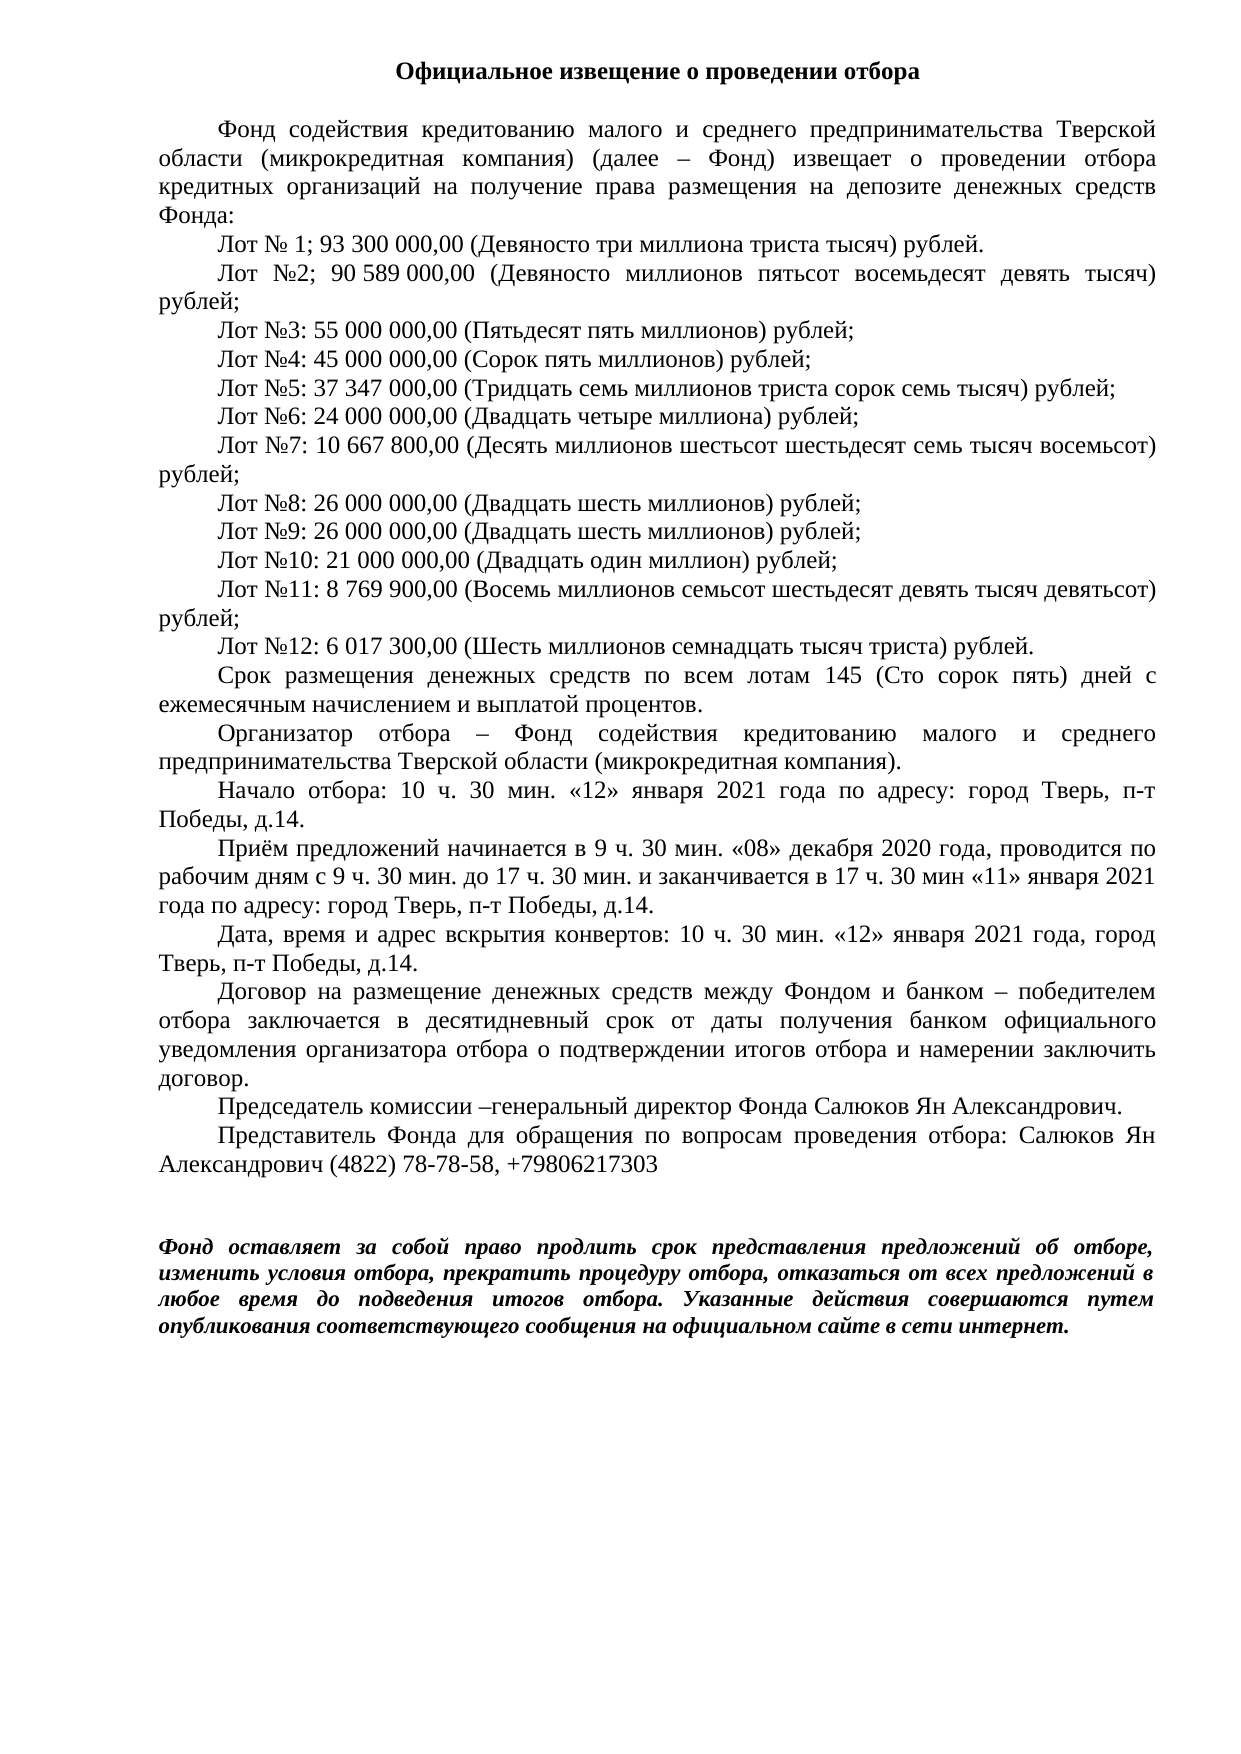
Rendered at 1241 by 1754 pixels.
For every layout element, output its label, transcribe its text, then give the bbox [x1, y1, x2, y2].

text Лот №11: 8 769 900,00 (Восемь миллионов семьсот шестьдесят девять тысяч девятьсот) рублей; [158, 574, 1157, 631]
text Дата, время и адрес вскрытия конвертов: 10 ч. 30 мин. «12» января 2021 года, город Тверь, п-т Победы, д.14. [158, 919, 1157, 976]
text Лот № 1; 93 300 000,00 (Девяносто три миллиона триста тысяч) рублей. [158, 229, 1157, 258]
text Договор на размещение денежных средств между Фондом и банком – победителем отбора заключается в десятидневный срок от даты получения банком официального уведомления организатора отбора о подтверждении итогов отбора и намерении заключить договор. [158, 976, 1157, 1091]
text Лот №5: 37 347 000,00 (Тридцать семь миллионов триста сорок семь тысяч) рублей; [158, 373, 1157, 401]
text Лот №12: 6 017 300,00 (Шесть миллионов семнадцать тысяч триста) рублей. [158, 631, 1157, 660]
text Фонд оставляет за собой право продлить срок представления предложений об отборе, изменить условия отбора, прекратить процедуру отбора, отказаться от всех предложений в любое время до подведения итогов отбора. Указанные действия совершаются путем опубликования соответствующего сообщения на официальном сайте в сети интернет. [158, 1233, 1157, 1338]
text Лот №6: 24 000 000,00 (Двадцать четыре миллиона) рублей; [158, 401, 1157, 430]
text Срок размещения денежных средств по всем лотам 145 (Сто сорок пять) дней с ежемесячным начислением и выплатой процентов. [158, 660, 1157, 718]
text Фонд содействия кредитованию малого и среднего предпринимательства Тверской области (микрокредитная компания) (далее – Фонд) извещает о проведении отбора кредитных организаций на получение права размещения на депозите денежных средств Фонда: [158, 114, 1157, 229]
text Лот №7: 10 667 800,00 (Десять миллионов шестьсот шестьдесят семь тысяч восемьсот) рублей; [158, 430, 1157, 488]
text Лот №10: 21 000 000,00 (Двадцать один миллион) рублей; [158, 545, 1157, 574]
text Лот №4: 45 000 000,00 (Сорок пять миллионов) рублей; [158, 344, 1157, 373]
text Приём предложений начинается в 9 ч. 30 мин. «08» декабря 2020 года, проводится по рабочим дням с 9 ч. 30 мин. до 17 ч. 30 мин. и заканчивается в 17 ч. 30 мин «11» января 2021 года по адресу: город Тверь, п-т Победы, д.14. [158, 833, 1157, 919]
text Лот №9: 26 000 000,00 (Двадцать шесть миллионов) рублей; [158, 516, 1157, 545]
text Организатор отбора – Фонд содействия кредитованию малого и среднего предпринимательства Тверской области (микрокредитная компания). [158, 718, 1157, 775]
text Лот №3: 55 000 000,00 (Пятьдесят пять миллионов) рублей; [158, 315, 1157, 344]
text Официальное извещение о проведении отбора [158, 56, 1157, 85]
text Председатель комиссии –генеральный директор Фонда Салюков Ян Александрович. [158, 1091, 1157, 1120]
text Лот №8: 26 000 000,00 (Двадцать шесть миллионов) рублей; [158, 488, 1157, 516]
text Лот №2; 90 589 000,00 (Девяносто миллионов пятьсот восемьдесят девять тысяч) рублей; [158, 258, 1157, 315]
text Начало отбора: 10 ч. 30 мин. «12» января 2021 года по адресу: город Тверь, п-т Победы, д.14. [158, 775, 1157, 833]
text Представитель Фонда для обращения по вопросам проведения отбора: Салюков Ян Александрович (4822) 78-78-58, +79806217303 [158, 1120, 1157, 1178]
